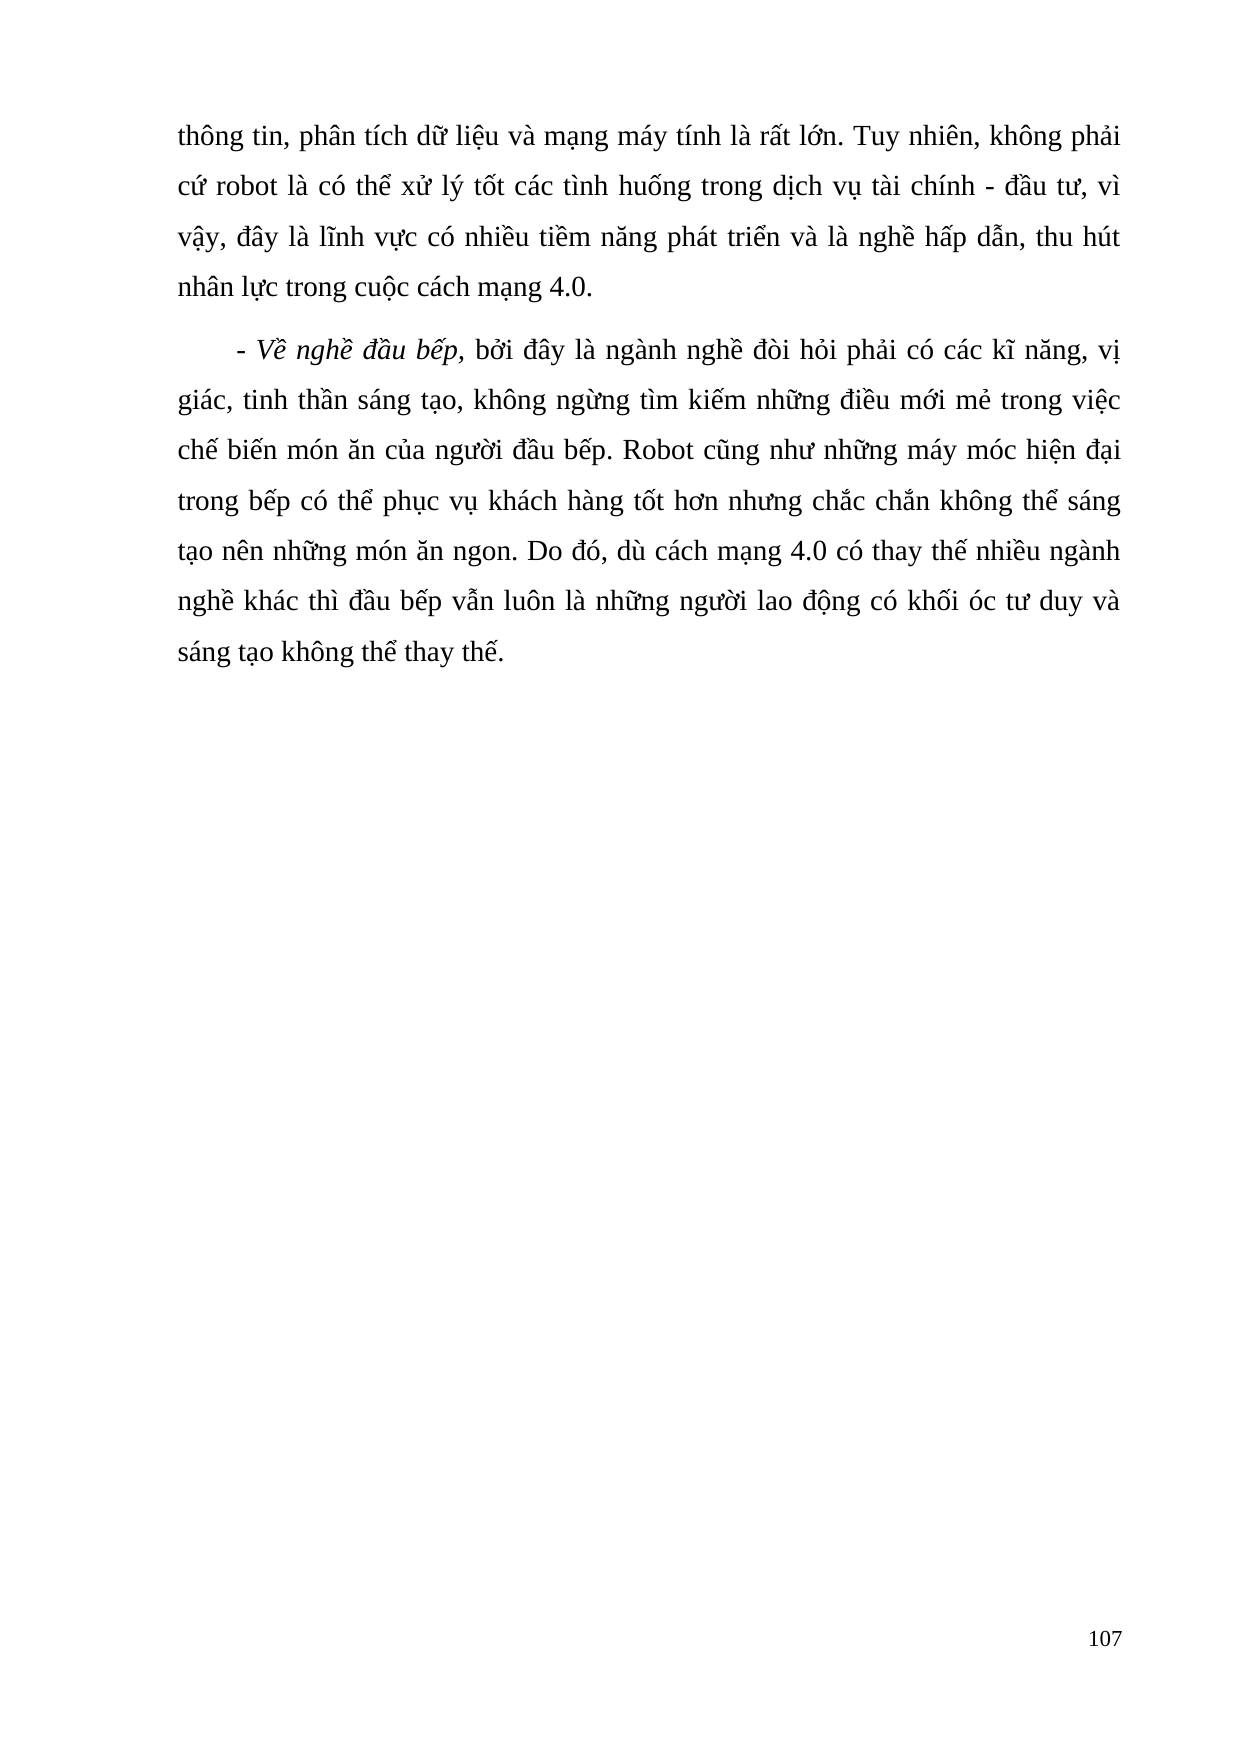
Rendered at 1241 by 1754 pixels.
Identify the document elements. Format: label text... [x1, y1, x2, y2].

text - Về nghề đầu bếp, bởi đây là ngành nghề đòi hỏi phải có các kĩ năng, vị giác, tinh thần sáng tạo, không ngừng tìm kiếm những điều mới mẻ trong việc chế biến món ăn của người đầu bếp. Robot cũng như những máy móc hiện đại trong bếp có thể phục vụ khách hàng tốt hơn nhưng chắc chắn không thể sáng tạo nên những món ăn ngon. Do đó, dù cách mạng 4.0 có thay thế nhiều ngành nghề khác thì đầu bếp vẫn luôn là những người lao động có khối óc tư duy và sáng tạo không thể thay thế. [177, 332, 1122, 667]
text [177, 118, 1122, 303]
